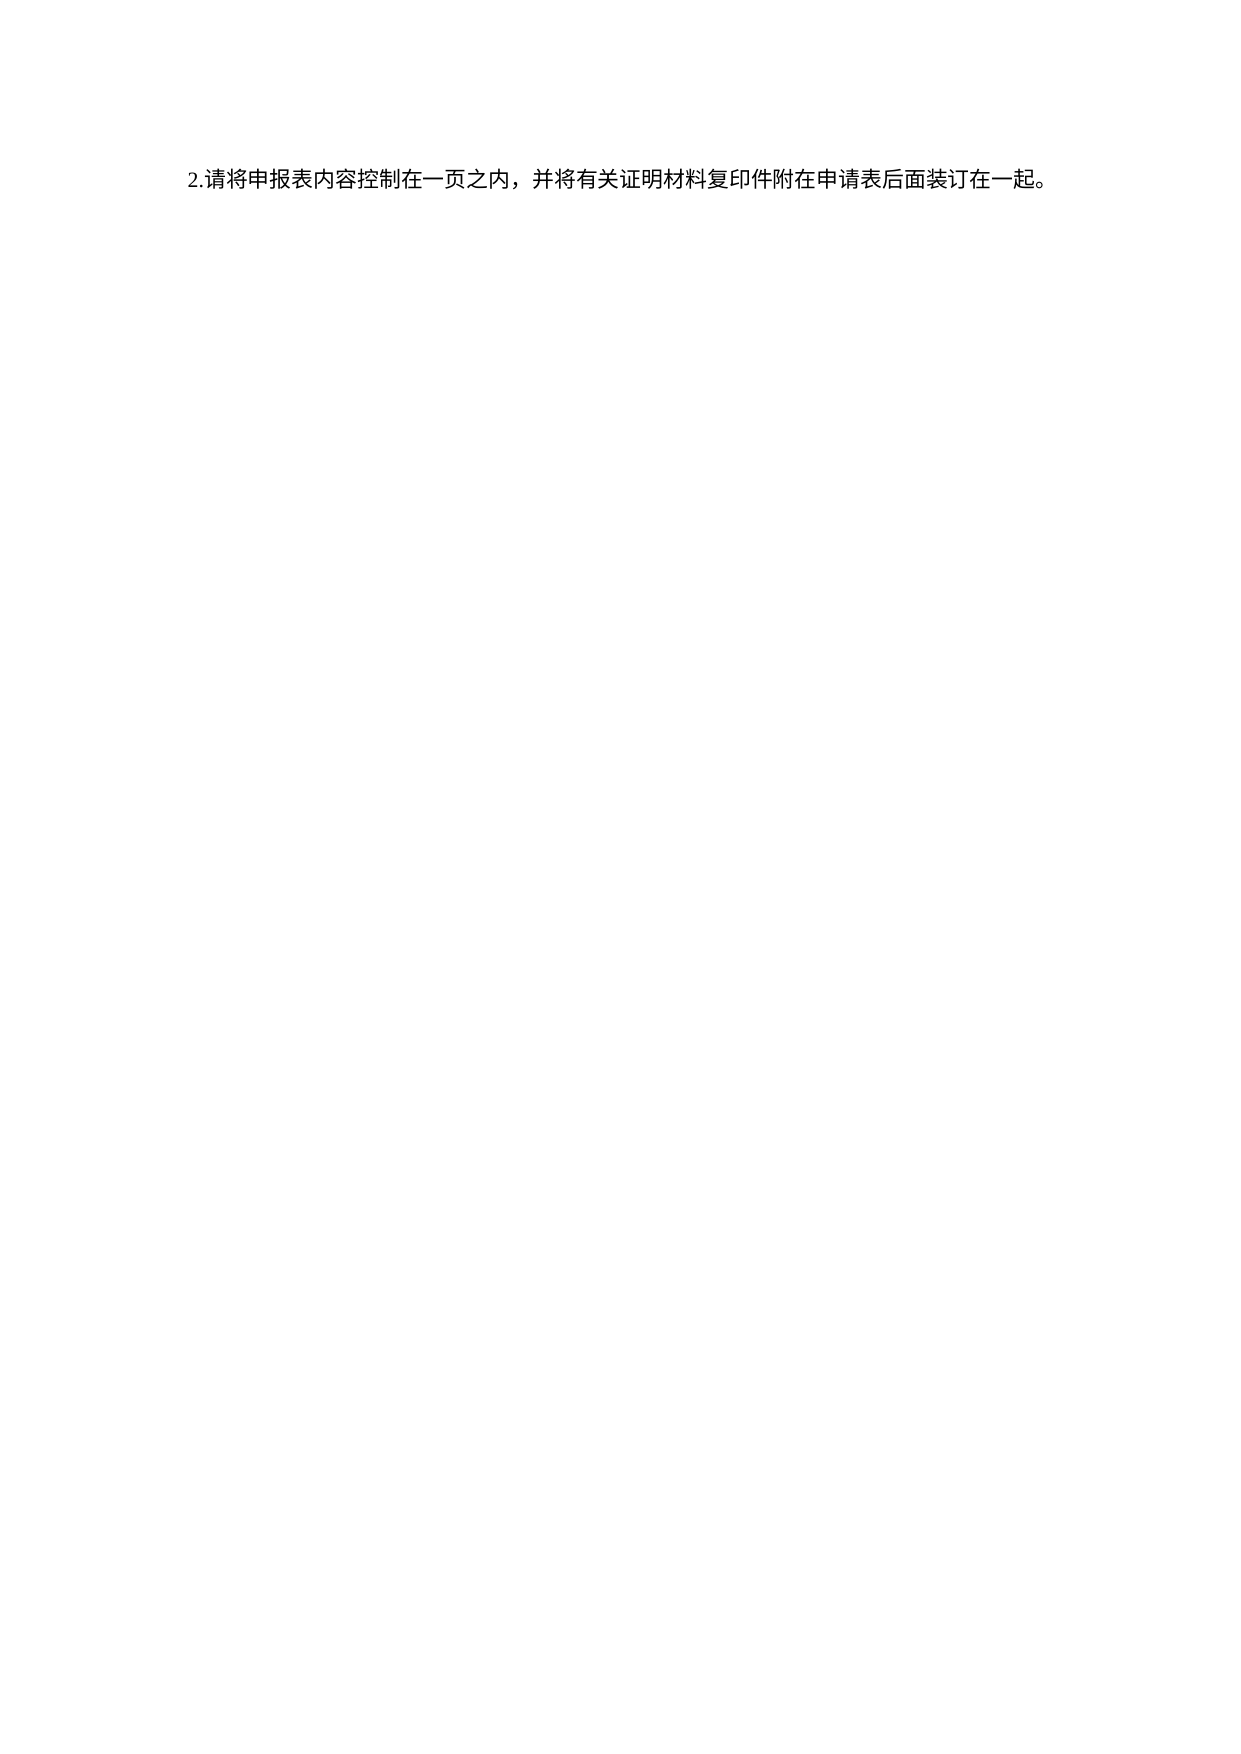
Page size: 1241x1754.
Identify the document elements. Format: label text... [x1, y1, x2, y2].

text 2.请将申报表内容控制在一页之内，并将有关证明材料复印件附在申请表后面装订在一起。 [187, 162, 1053, 194]
